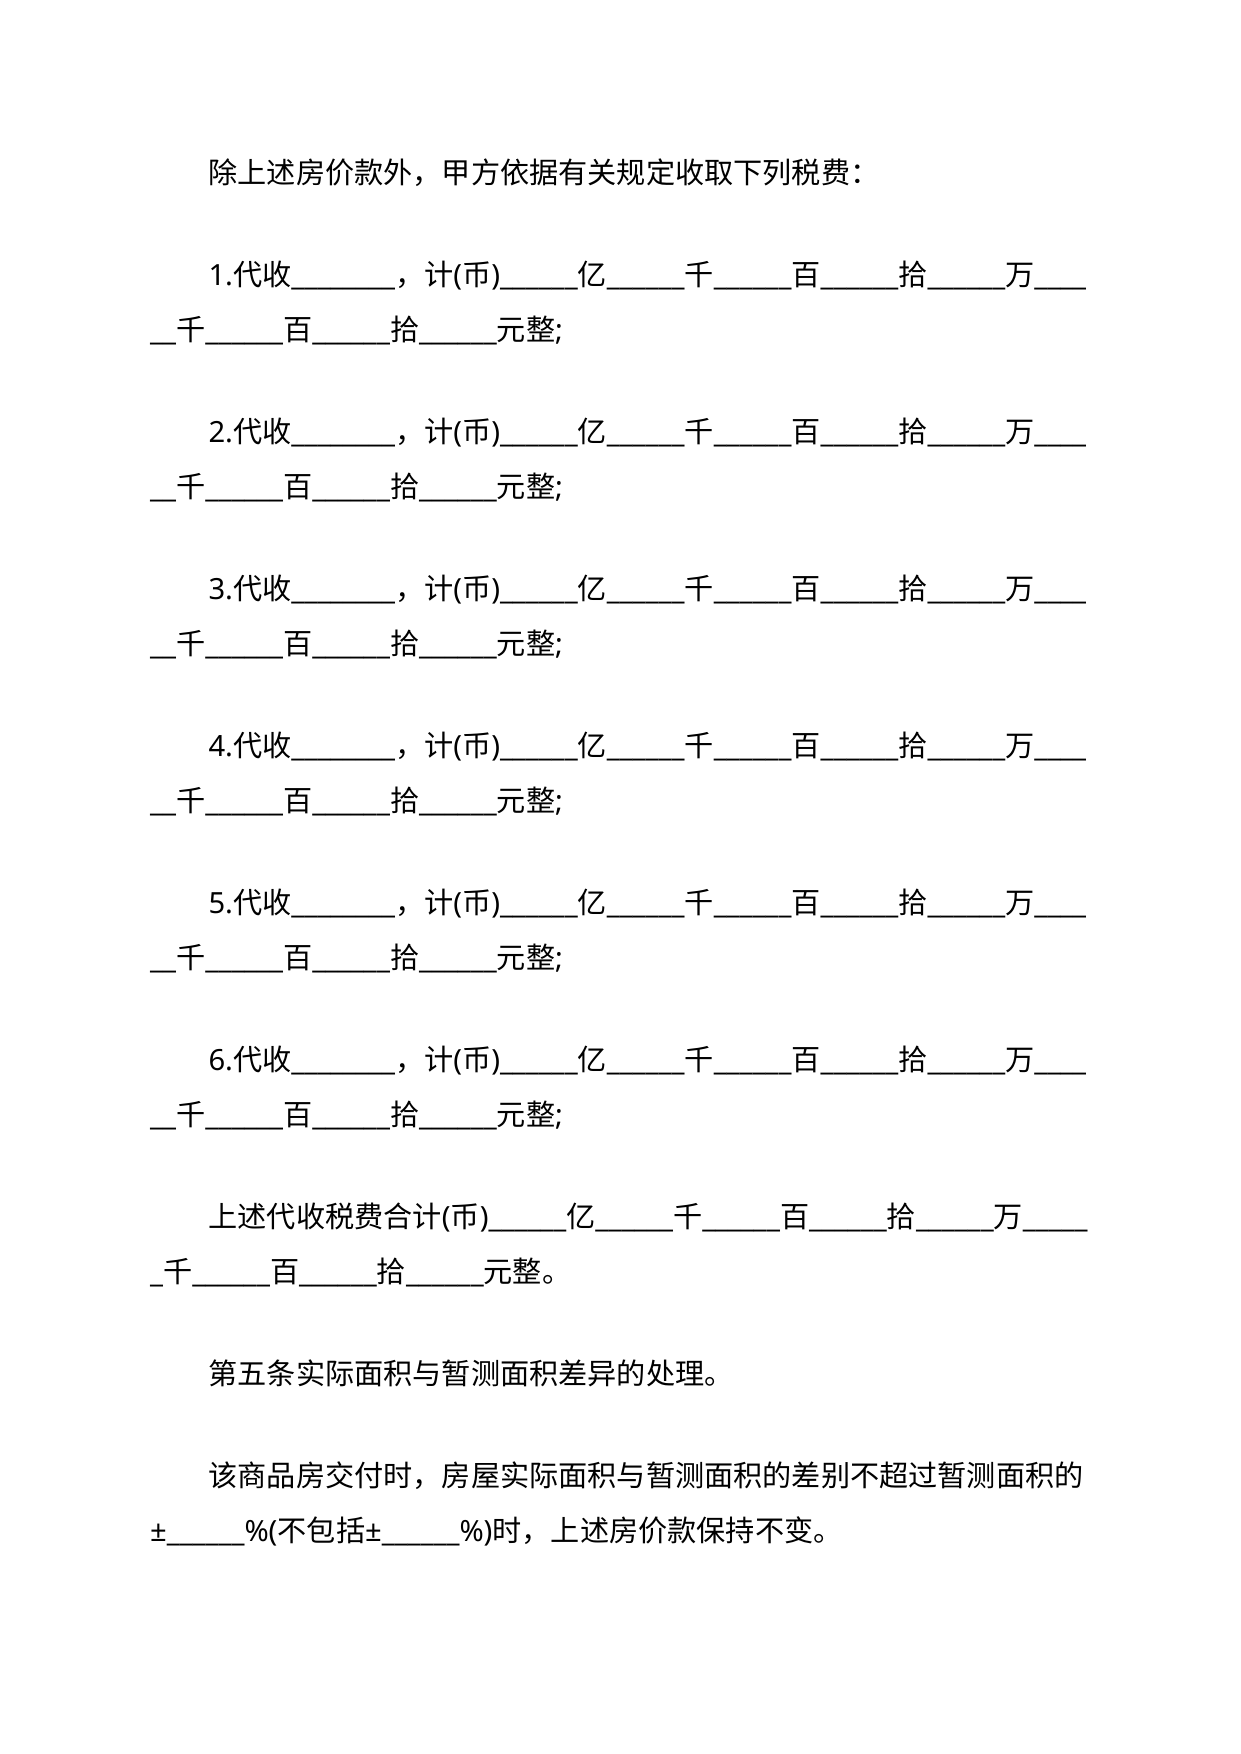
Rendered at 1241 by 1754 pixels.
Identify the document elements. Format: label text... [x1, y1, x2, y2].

text 4.代收________，计(币)______亿______千______百______拾______万______千______百______拾______元整; [150, 723, 1090, 820]
text 5.代收________，计(币)______亿______千______百______拾______万______千______百______拾______元整; [150, 880, 1090, 977]
text 第五条实际面积与暂测面积差异的处理。 [150, 1351, 1090, 1393]
text 2.代收________，计(币)______亿______千______百______拾______万______千______百______拾______元整; [150, 409, 1090, 506]
text 1.代收________，计(币)______亿______千______百______拾______万______千______百______拾______元整; [150, 252, 1090, 349]
text 该商品房交付时，房屋实际面积与暂测面积的差别不超过暂测面积的±______%(不包括±______%)时，上述房价款保持不变。 [150, 1452, 1090, 1550]
text 3.代收________，计(币)______亿______千______百______拾______万______千______百______拾______元整; [150, 566, 1090, 663]
text 6.代收________，计(币)______亿______千______百______拾______万______千______百______拾______元整; [150, 1037, 1090, 1134]
text 除上述房价款外，甲方依据有关规定收取下列税费： [150, 150, 1090, 192]
text 上述代收税费合计(币)______亿______千______百______拾______万______千______百______拾______元整。 [150, 1194, 1090, 1291]
